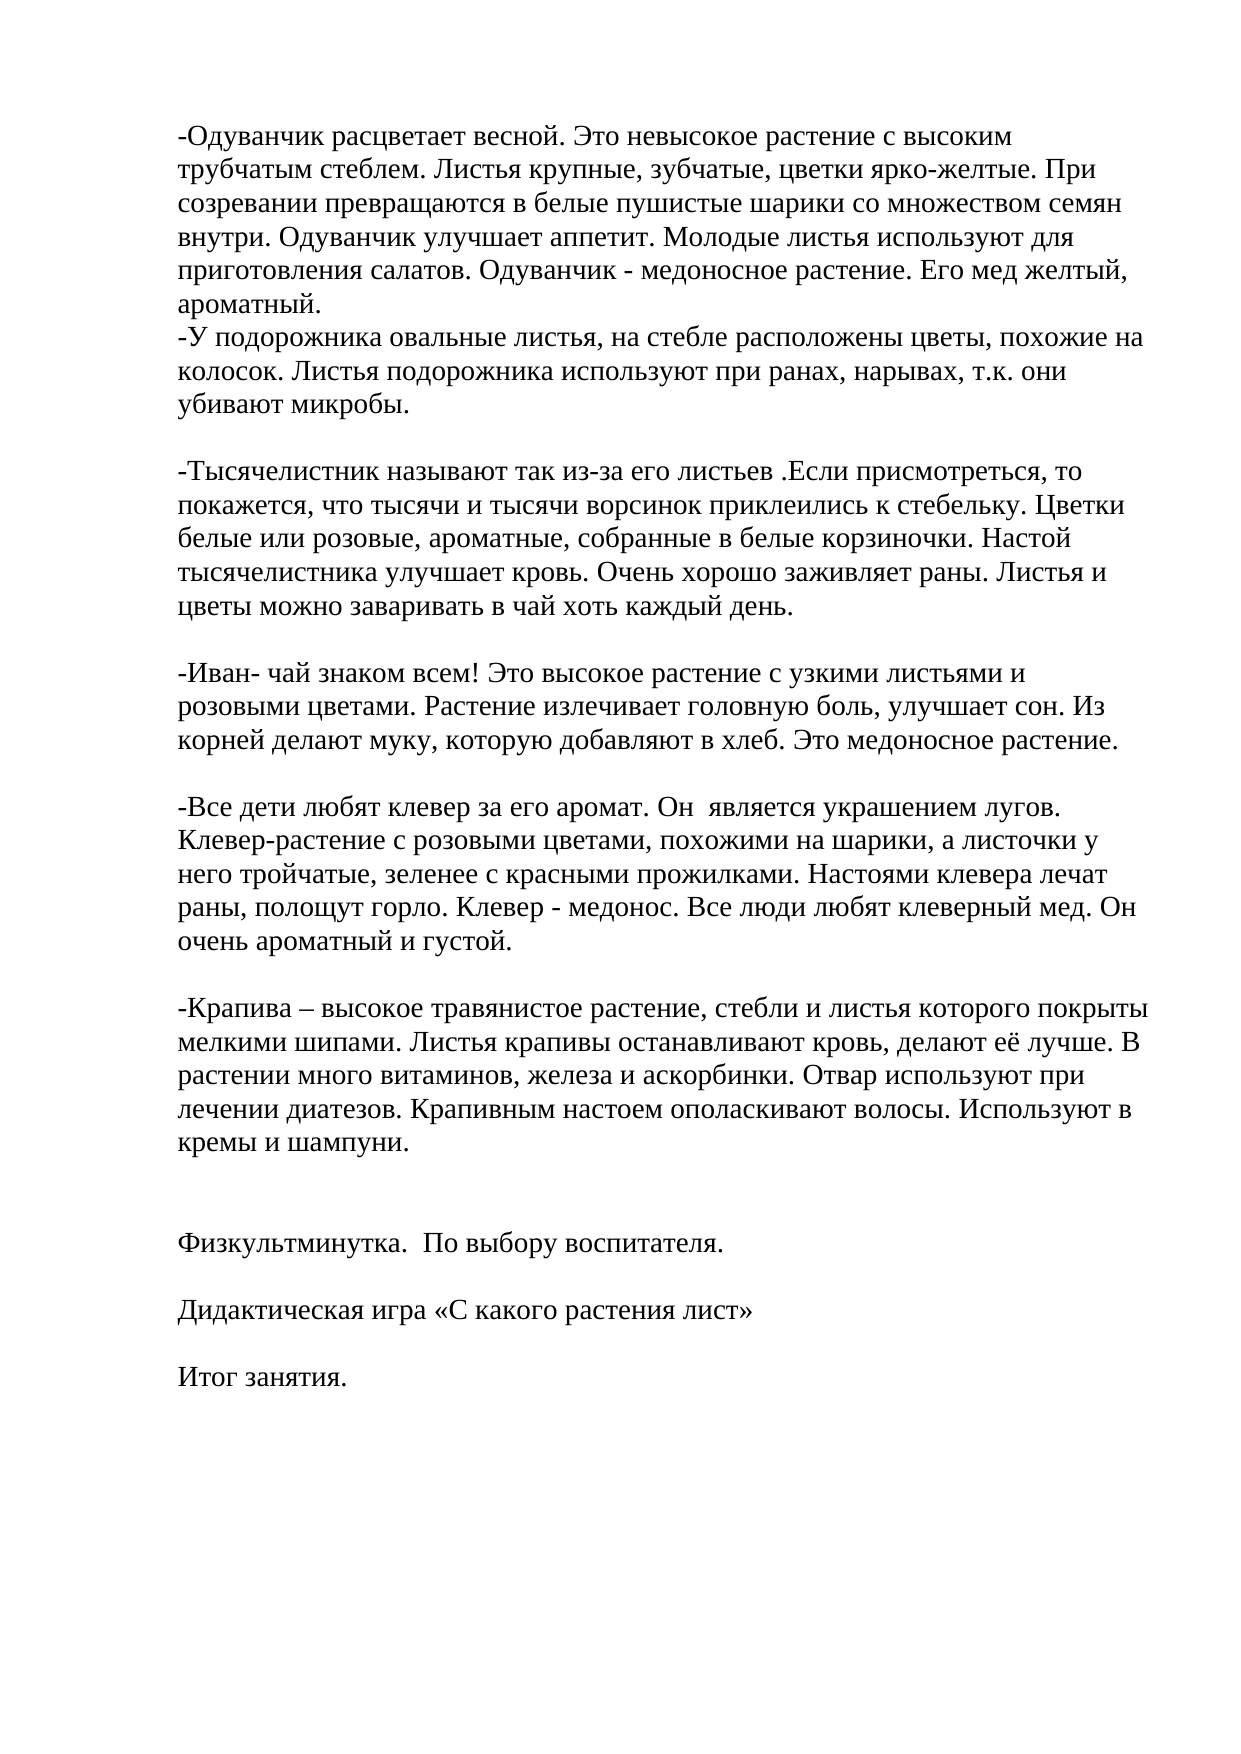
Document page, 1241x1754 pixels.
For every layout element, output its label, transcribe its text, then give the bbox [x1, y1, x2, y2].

text -Одуванчик расцветает весной. Это невысокое растение с высоким трубчатым стеблем. Листья крупные, зубчатые, цветки ярко-желтые. При созревании превращаются в белые пушистые шарики со множеством семян внутри. Одуванчик улучшает аппетит. Молодые листья используют для приготовления салатов. Одуванчик - медоносное растение. Его мед желтый, ароматный. [177, 118, 1152, 319]
text -Крапива – высокое травянистое растение, стебли и листья которого покрыты мелкими шипами. Листья крапивы останавливают кровь, делают её лучше. В растении много витаминов, железа и аскорбинки. Отвар используют при лечении диатезов. Крапивным настоем ополаскивают волосы. Используют в кремы и шампуни. [177, 990, 1152, 1158]
text -Все дети любят клевер за его аромат. Он является украшением лугов. Клевер-растение с розовыми цветами, похожими на шарики, а листочки у него тройчатые, зеленее с красными прожилками. Настоями клевера лечат раны, полощут горло. Клевер - медонос. Все люди любят клеверный мед. Он очень ароматный и густой. [177, 789, 1152, 957]
text -Тысячелистник называют так из-за его листьев .Если присмотреться, то покажется, что тысячи и тысячи ворсинок приклеились к стебельку. Цветки белые или розовые, ароматные, собранные в белые корзиночки. Настой тысячелистника улучшает кровь. Очень хорошо заживляет раны. Листья и цветы можно заваривать в чай хоть каждый день. [177, 453, 1152, 621]
text Физкультминутка. По выбору воспитателя. [177, 1225, 1152, 1258]
text Дидактическая игра «С какого растения лист» [177, 1292, 1152, 1326]
text Итог занятия. [177, 1359, 1152, 1393]
text -Иван- чай знаком всем! Это высокое растение с узкими листьями и розовыми цветами. Растение излечивает головную боль, улучшает сон. Из корней делают муку, которую добавляют в хлеб. Это медоносное растение. [177, 655, 1152, 755]
text -У подорожника овальные листья, на стебле расположены цветы, похожие на колосок. Листья подорожника используют при ранах, нарывах, т.к. они убивают микробы. [177, 319, 1152, 420]
